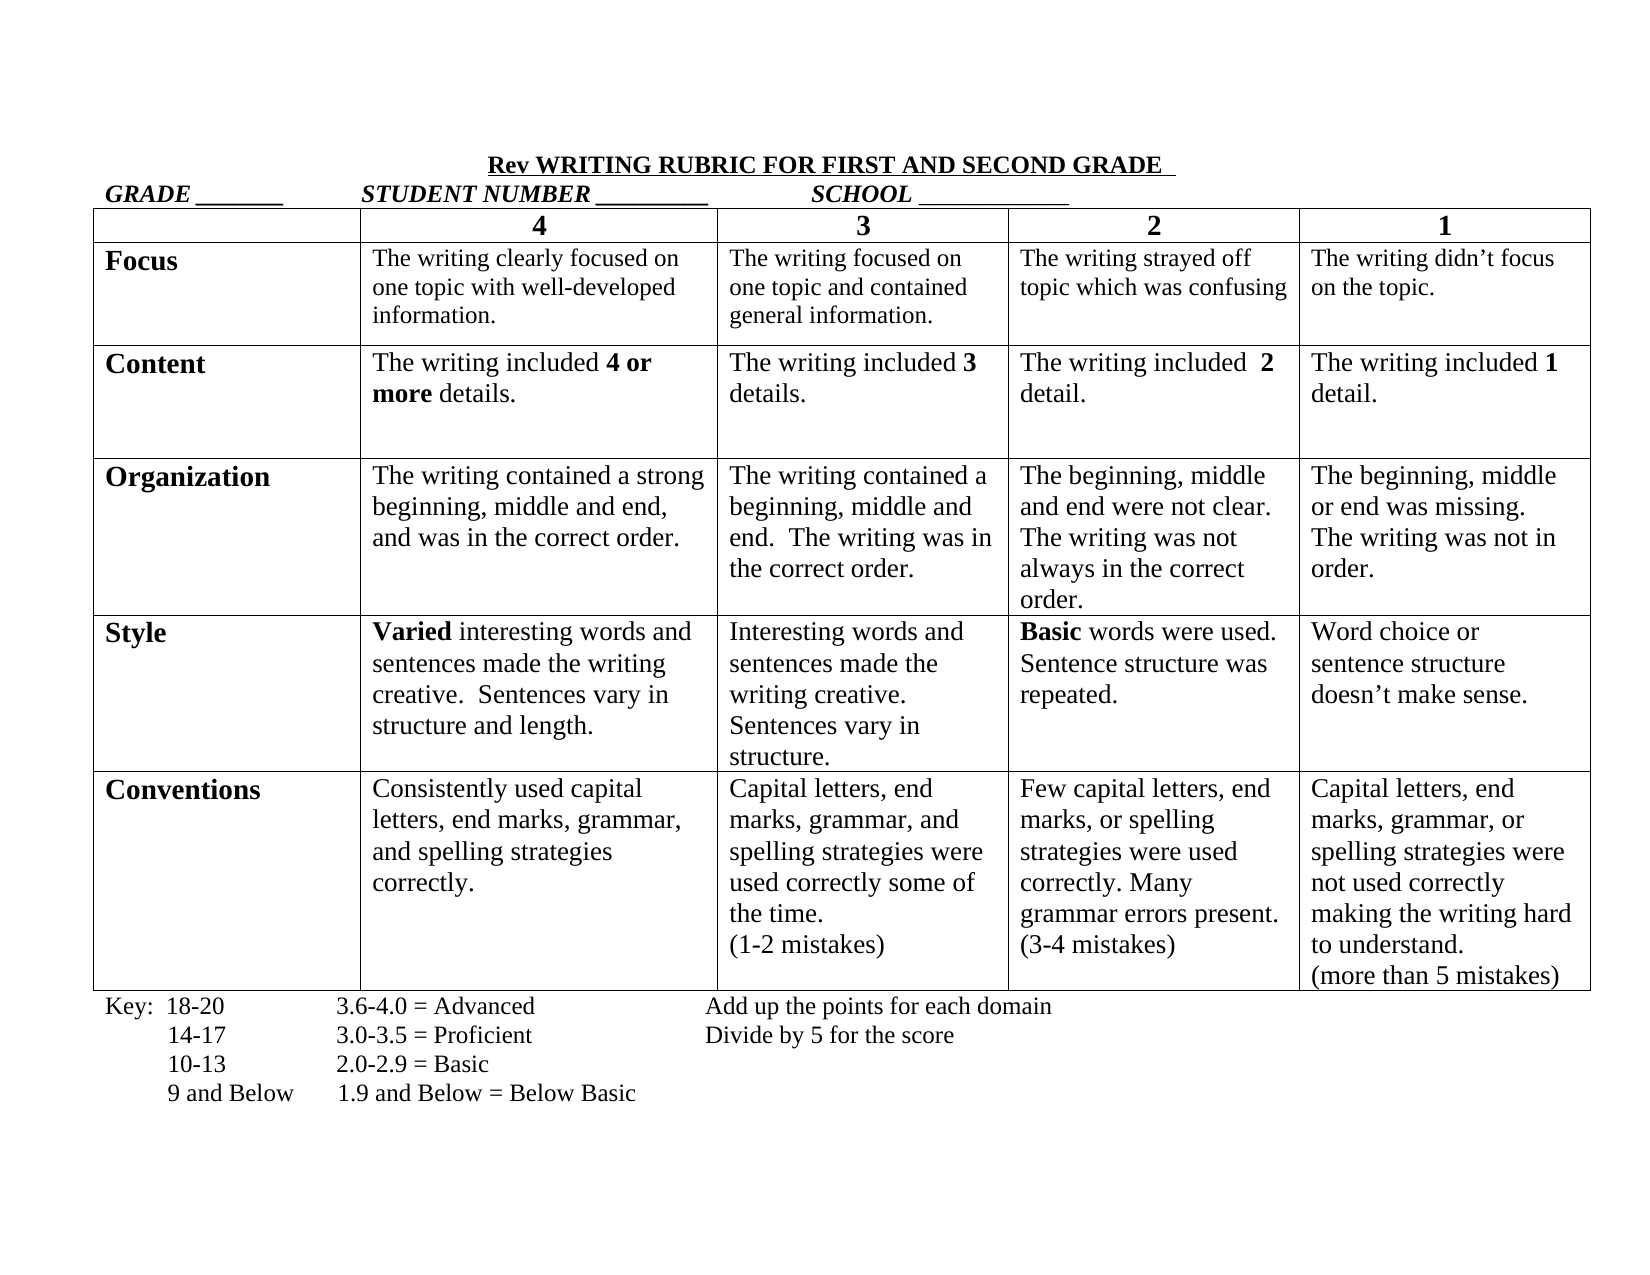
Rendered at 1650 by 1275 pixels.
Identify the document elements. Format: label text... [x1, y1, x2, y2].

table_cell Few capital letters, end marks, or spelling strategies were used correctly. Many grammar errors present. (3-4 mistakes) [1009, 772, 1299, 990]
table_cell Focus [94, 243, 360, 345]
table_cell The writing strayed off topic which was confusing [1009, 243, 1299, 345]
table_cell The writing included 1 detail. [1300, 346, 1590, 458]
table_cell The writing contained a beginning, middle and end. The writing was in the correct order. [718, 459, 1008, 614]
table_cell Capital letters, end marks, grammar, or spelling strategies were not used correctly making the writing hard to understand. (more than 5 mistakes) [1300, 772, 1590, 990]
table_cell Varied interesting words and sentences made the writing creative. Sentences vary in structure and length. [361, 616, 717, 771]
text Key: 18-20 3.6-4.0 = Advanced Add up the points for each domain [105, 991, 1545, 1020]
table_cell Organization [94, 459, 360, 614]
table_header 3 [718, 209, 1008, 242]
table_cell Content [94, 346, 360, 458]
table_cell The writing clearly focused on one topic with well-developed information. [361, 243, 717, 345]
text GRADE _______ STUDENT NUMBER _________ SCHOOL ____________ [105, 179, 1545, 207]
table_cell The writing included 4 or more details. [361, 346, 717, 458]
table_cell The writing didn’t focus on the topic. [1300, 243, 1590, 345]
table_cell The writing included 2 detail. [1009, 346, 1299, 458]
table_cell The writing included 3 details. [718, 346, 1008, 458]
text 9 and Below 1.9 and Below = Below Basic [105, 1078, 1545, 1106]
table_cell Word choice or sentence structure doesn’t make sense. [1300, 616, 1590, 771]
text 14-17 3.0-3.5 = Proficient Divide by 5 for the score [105, 1020, 1545, 1049]
table_header [94, 209, 360, 242]
table_header 4 [361, 209, 717, 242]
table_cell Capital letters, end marks, grammar, and spelling strategies were used correctly some of the time. (1-2 mistakes) [718, 772, 1008, 990]
table_cell The writing contained a strong beginning, middle and end, and was in the correct order. [361, 459, 717, 614]
table_cell The beginning, middle or end was missing. The writing was not in order. [1300, 459, 1590, 614]
table_header 2 [1009, 209, 1299, 242]
text 10-13 2.0-2.9 = Basic [105, 1049, 1545, 1078]
table_cell Conventions [94, 772, 360, 990]
table_header 1 [1300, 209, 1590, 242]
text Rev WRITING RUBRIC FOR FIRST AND SECOND GRADE [105, 150, 1545, 179]
table_cell Interesting words and sentences made the writing creative. Sentences vary in structure. [718, 616, 1008, 771]
table_cell Consistently used capital letters, end marks, grammar, and spelling strategies correctly. [361, 772, 717, 990]
table_cell The beginning, middle and end were not clear. The writing was not always in the correct order. [1009, 459, 1299, 614]
table_cell Basic words were used. Sentence structure was repeated. [1009, 616, 1299, 771]
table_cell Style [94, 616, 360, 771]
table_cell The writing focused on one topic and contained general information. [718, 243, 1008, 345]
